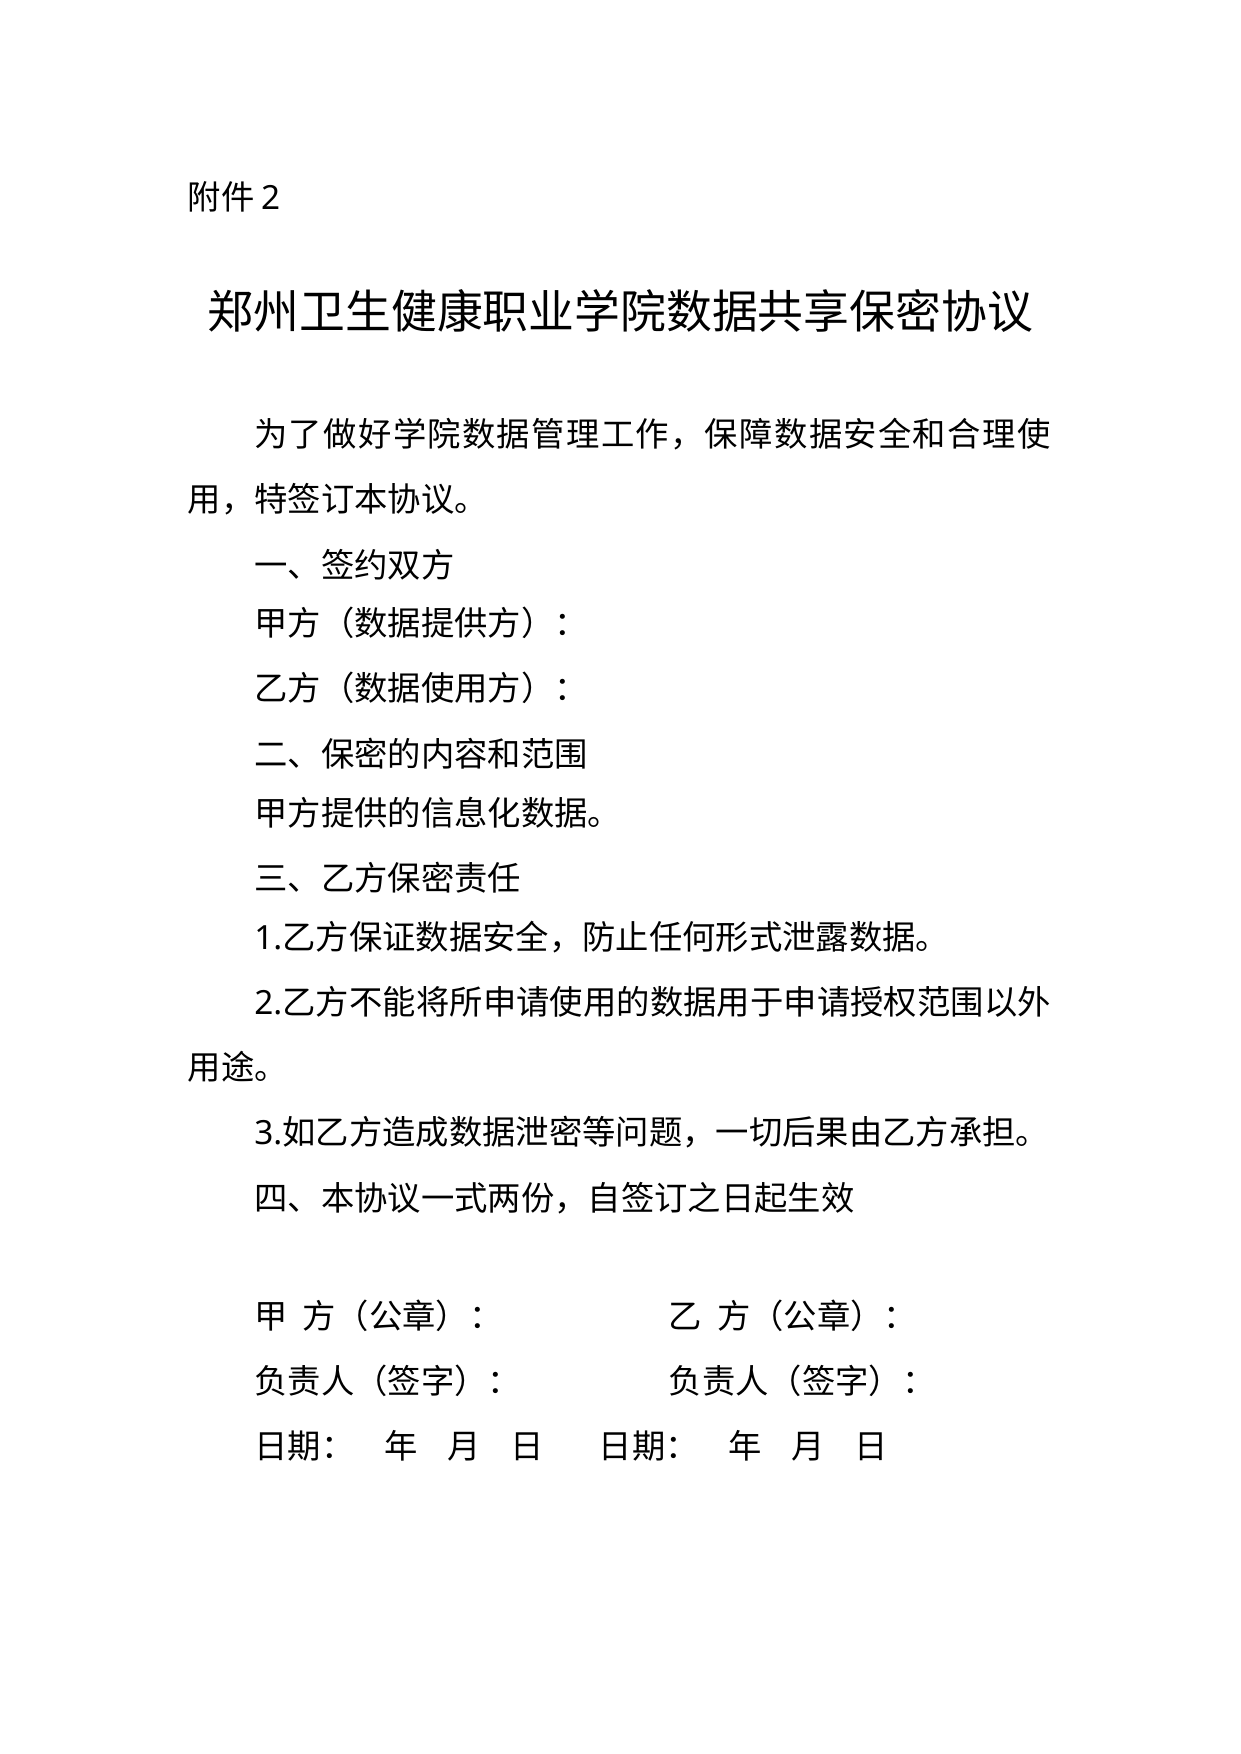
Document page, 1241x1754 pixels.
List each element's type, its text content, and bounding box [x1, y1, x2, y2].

text 1.乙方保证数据安全，防止任何形式泄露数据。 [187, 903, 1053, 968]
text 甲方提供的信息化数据。 [187, 778, 1053, 843]
text 甲 方（公章）： 乙 方（公章）： [187, 1281, 1053, 1346]
text 二、保密的内容和范围 [187, 719, 1053, 778]
text 郑州卫生健康职业学院数据共享保密协议 [187, 281, 1053, 340]
text 三、乙方保密责任 [187, 843, 1053, 903]
text 四、本协议一式两份，自签订之日起生效 [187, 1163, 1053, 1222]
text 日期： 年 月 日 日期： 年 月 日 [187, 1411, 1053, 1476]
text 负责人（签字）： 负责人（签字）： [187, 1346, 1053, 1411]
text 为了做好学院数据管理工作，保障数据安全和合理使用，特签订本协议。 [187, 399, 1053, 529]
text 附件2 [187, 162, 1053, 221]
text 甲方（数据提供方）： [187, 589, 1053, 654]
text 2.乙方不能将所申请使用的数据用于申请授权范围以外用途。 [187, 968, 1053, 1098]
text 乙方（数据使用方）： [187, 654, 1053, 719]
text 一、签约双方 [187, 529, 1053, 589]
text 3.如乙方造成数据泄密等问题，一切后果由乙方承担。 [187, 1098, 1053, 1163]
